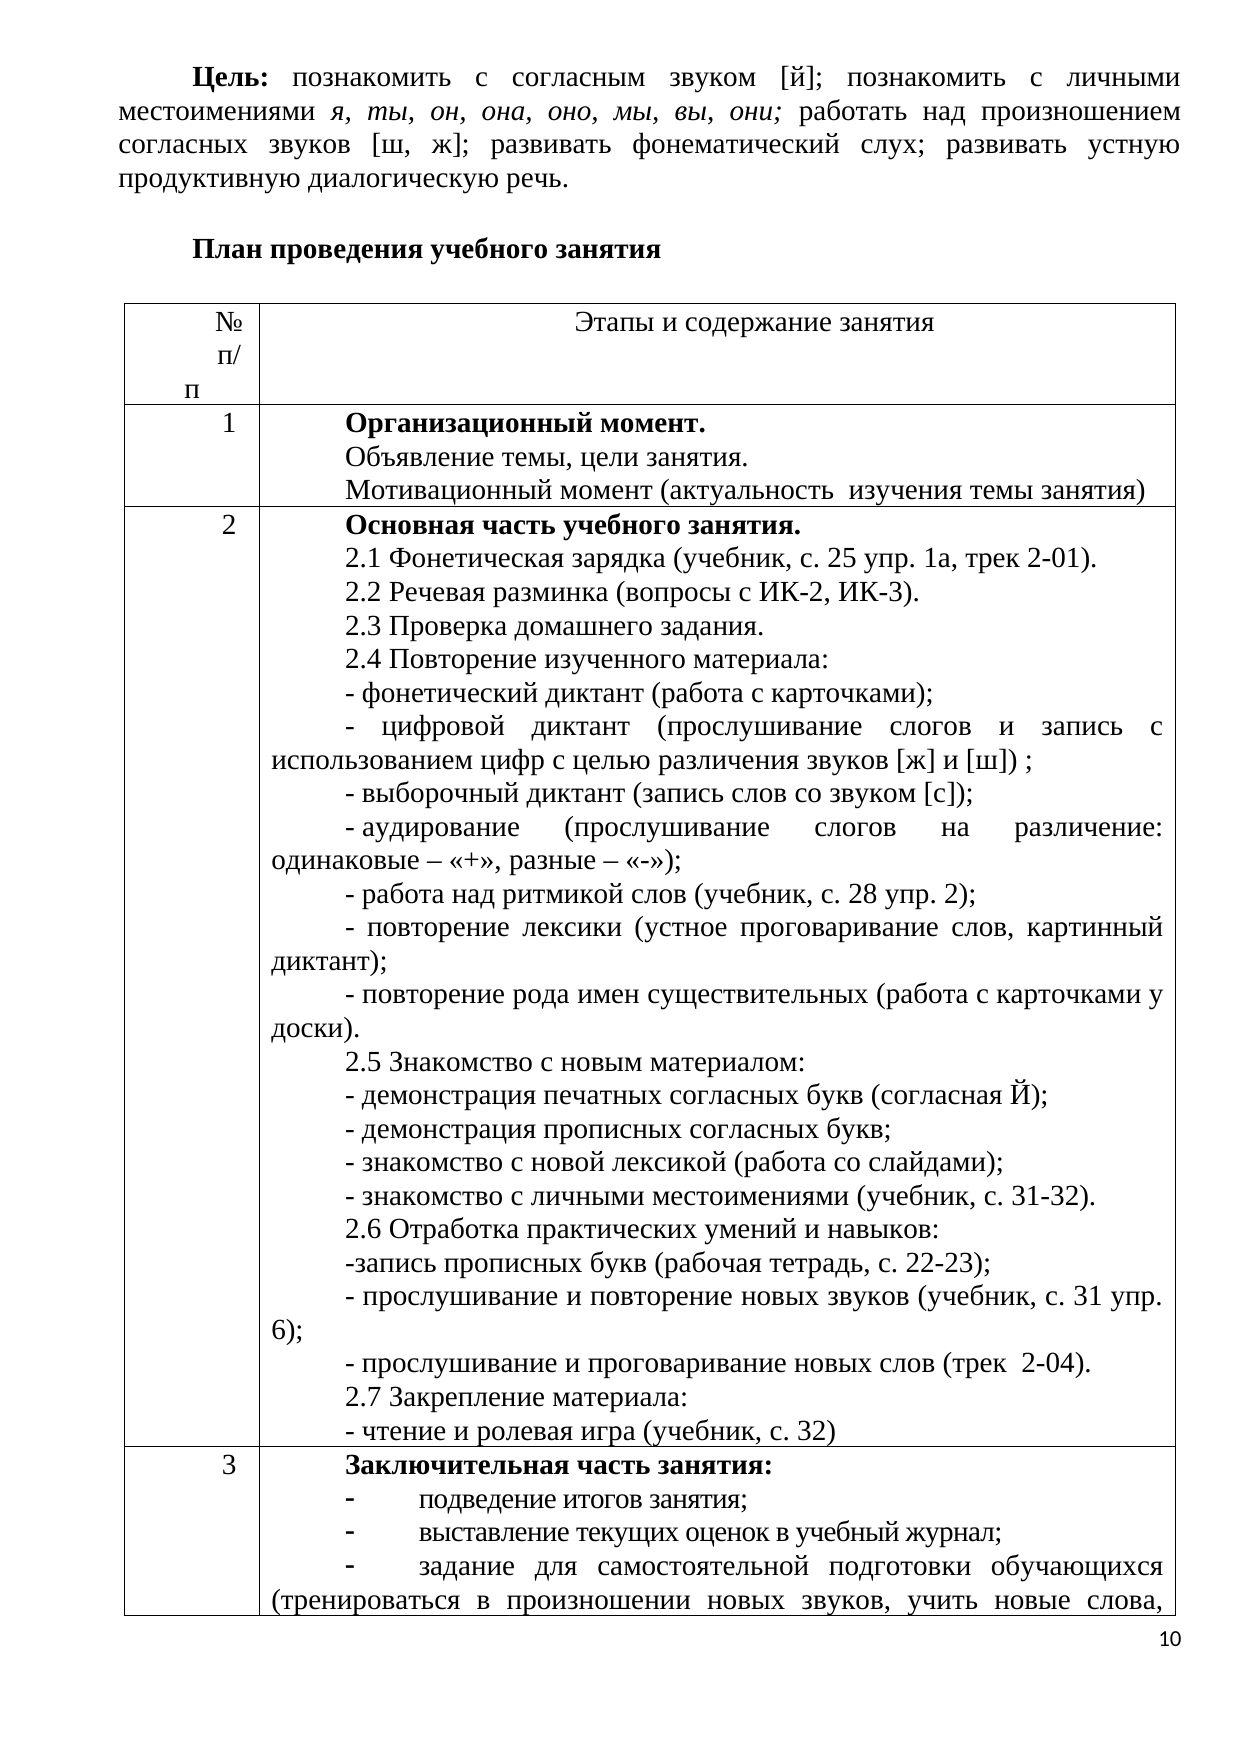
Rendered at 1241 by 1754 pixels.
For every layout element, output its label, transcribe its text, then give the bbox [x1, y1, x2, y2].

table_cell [260, 1447, 1175, 1615]
text Цель: познакомить с согласным звуком [й]; познакомить с личными местоимениями я, ты, он, она, оно, мы, вы, они; работать над произношением согласных звуков [ш, ж]; развивать фонематический слух; развивать устную продуктивную диалогическую речь. [118, 59, 1181, 193]
table_header № п/п [125, 304, 259, 404]
text План проведения учебного занятия [118, 232, 1181, 265]
table_header Этапы и содержание занятия [260, 304, 1175, 404]
table_cell 3 [125, 1447, 259, 1615]
table_cell 1 [125, 405, 259, 506]
table_cell Организационный момент. Объявление темы, цели занятия. Мотивационный момент (актуальность изучения темы занятия) [260, 405, 1175, 506]
table_cell 2 [125, 507, 259, 1446]
table_cell Основная часть учебного занятия. 2.1 Фонетическая зарядка (учебник, с. 25 упр. 1а, трек 2-01). 2.2 Речевая разминка (вопросы с ИК-2, ИК-3). 2.3 Проверка домашнего задания. 2.4 Повторение изученного материала: - фонетический диктант (работа с карточками); - цифровой диктант (прослушивание слогов и запись с использованием цифр с целью различения звуков [ж] и [ш]) ; - выборочный диктант (запись слов со звуком [с]); - аудирование (прослушивание слогов на различение: одинаковые – «+», разные – «-»); - работа над ритмикой слов (учебник, с. 28 упр. 2); - повторение лексики (устное проговаривание слов, картинный диктант); - повторение рода имен существительных (работа с карточками у доски). 2.5 Знакомство с новым материалом: - демонстрация печатных согласных букв (согласная Й); - демонстрация прописных согласных букв; - знакомство с новой лексикой (работа со слайдами); - знакомство с личными местоимениями (учебник, с. 31-32). 2.6 Отработка практических умений и навыков: -запись прописных букв (рабочая тетрадь, с. 22-23); - прослушивание и повторение новых звуков (учебник, с. 31 упр. 6); - прослушивание и проговаривание новых слов (трек 2-04). 2.7 Закрепление материала: - чтение и ролевая игра (учебник, с. 32) [260, 507, 1175, 1446]
